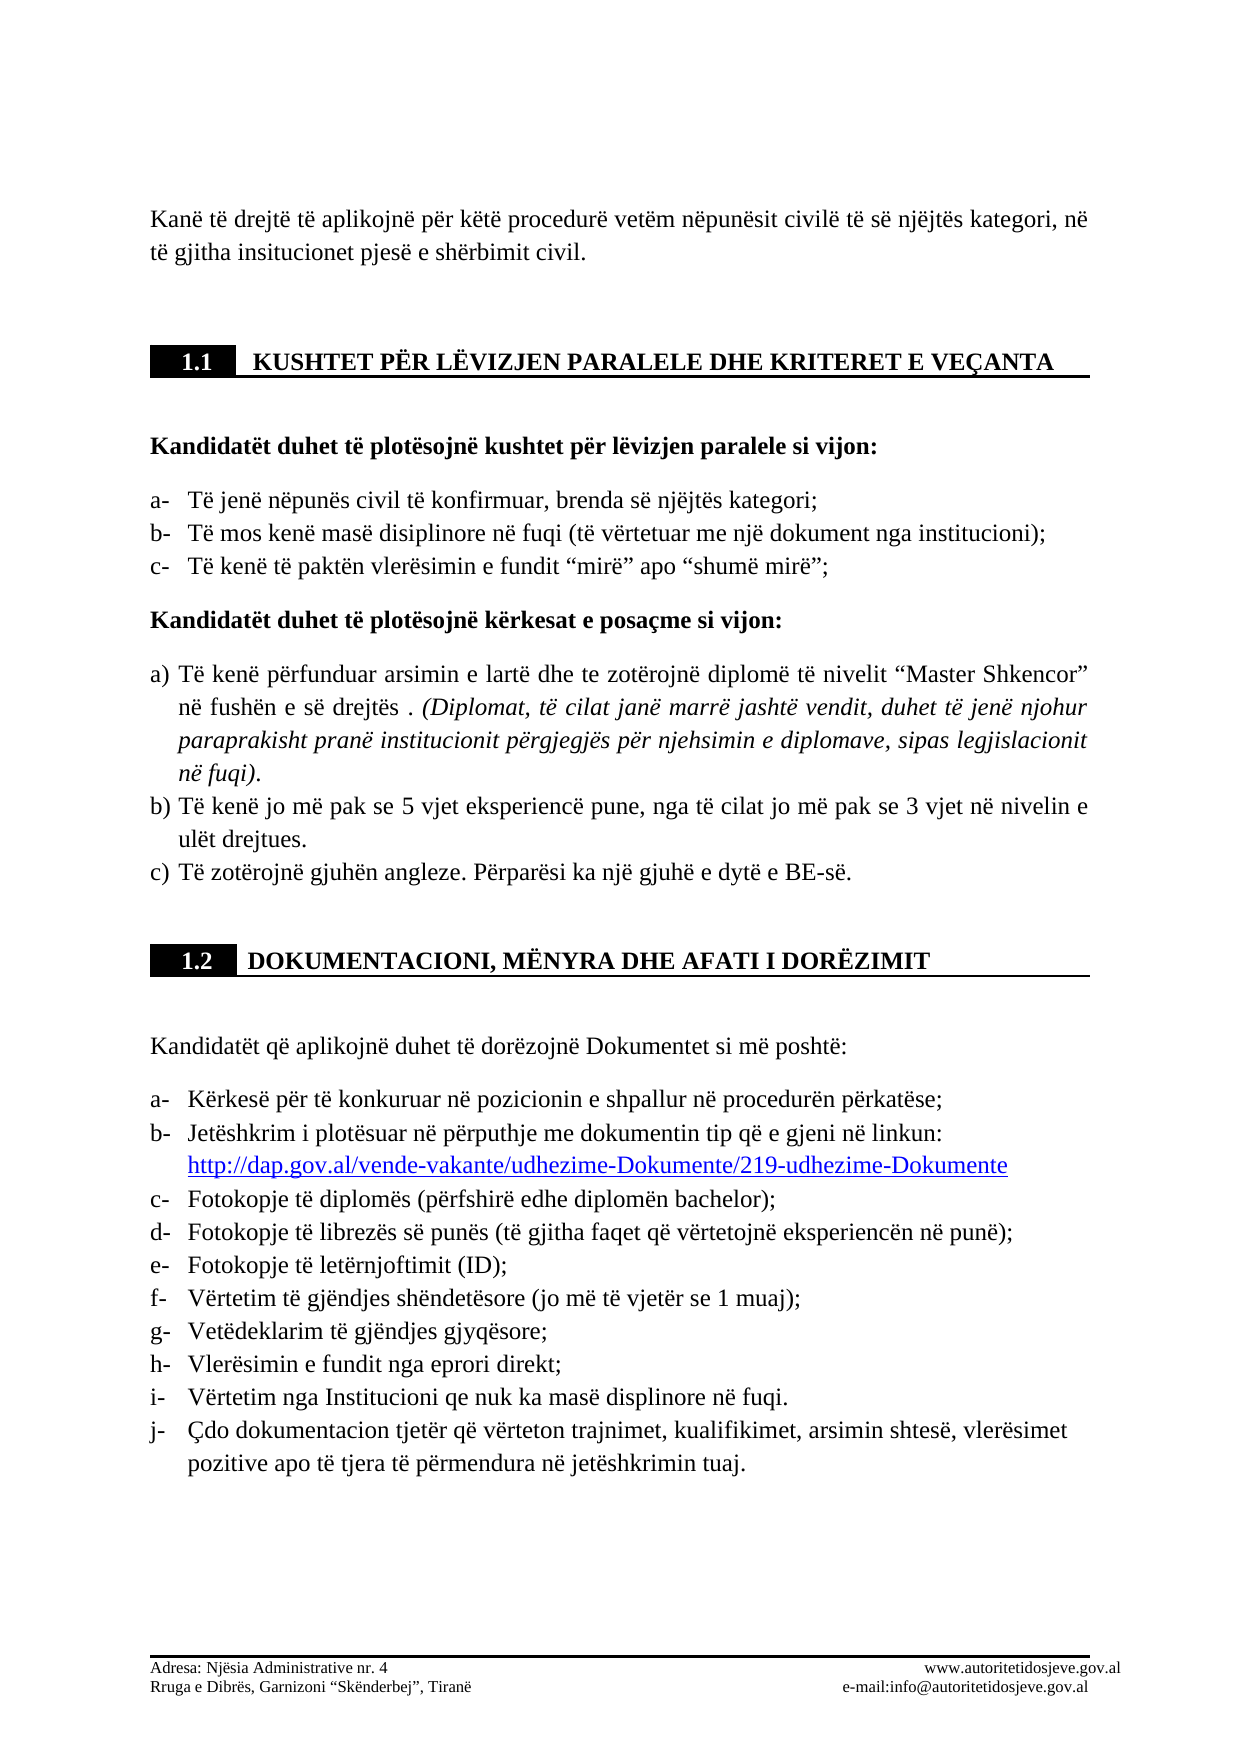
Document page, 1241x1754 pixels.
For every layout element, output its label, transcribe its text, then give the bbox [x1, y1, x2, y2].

list Të mos kenë masë disiplinore në fuqi (të vërtetuar me një dokument nga institucioni); [150, 518, 1090, 547]
table_header DOKUMENTACIONI, MËNYRA DHE AFATI I DORËZIMIT [237, 944, 1090, 975]
list Të jenë nëpunës civil të konfirmuar, brenda së njëjtës kategori; [150, 485, 1090, 514]
list Të kenë jo më pak se 5 vjet eksperiencë pune, nga të cilat jo më pak se 3 vjet në nivelin e ulët drejtues. [150, 791, 1090, 853]
list Fotokopje të letërnjoftimit (ID); [150, 1250, 1090, 1278]
text Kandidatët duhet të plotësojnë kërkesat e posaçme si vijon: [150, 605, 1090, 634]
list Vlerësimin e fundit nga eprori direkt; [150, 1349, 1090, 1377]
list Vërtetim nga Institucioni qe nuk ka masë displinore në fuqi. [150, 1382, 1090, 1411]
list Kërkesë për të konkuruar në pozicionin e shpallur në procedurën përkatëse; [150, 1084, 1090, 1113]
list Vetëdeklarim të gjëndjes gjyqësore; [150, 1316, 1090, 1344]
list Çdo dokumentacion tjetër që vërteton trajnimet, kualifikimet, arsimin shtesë, vlerësimet pozitive apo të tjera të përmendura në jetëshkrimin tuaj. [150, 1415, 1090, 1477]
list Të kenë përfunduar arsimin e lartë dhe te zotërojnë diplomë të nivelit “Master Shkencor” në fushën e së drejtës [150, 659, 1090, 787]
list Vërtetim të gjëndjes shëndetësore (jo më të vjetër se 1 muaj); [150, 1283, 1090, 1311]
text Kandidatët duhet të plotësojnë kushtet për lëvizjen paralele si vijon: [150, 431, 1090, 460]
list Fotokopje të librezës së punës (të gjitha faqet që vërtetojnë eksperiencën në punë); [150, 1217, 1090, 1245]
table_header 1.1.22 [152, 946, 235, 975]
list Të kenë të paktën vlerësimin e fundit “mirë” apo “shumë mirë”; [150, 551, 1090, 580]
list Jetëshkrim i plotësuar në përputhje me dokumentin tip që e gjeni në linkun: [150, 1118, 1090, 1146]
table_header 11.11 [152, 347, 234, 375]
list http://dap.gov.al/vende-vakante/udhezime-Dokumente/219-udhezime-Dokumente [187, 1151, 1090, 1179]
text Kandidatët që aplikojnë duhet të dorëzojnë Dokumentet si më poshtë: [150, 1031, 1090, 1059]
list Të zotërojnë gjuhën angleze. Përparësi ka një gjuhë e dytë e BE-së. [150, 857, 1090, 886]
text Kanë të drejtë të aplikojnë për këtë procedurë vetëm nëpunësit civilë të së njëjtës kategori, në të gjitha insitucionet pjesë e shërbimit civil. [150, 204, 1090, 266]
list Fotokopje të diplomës (përfshirë edhe diplomën bachelor); [150, 1184, 1090, 1212]
table_header KUSHTET PËR LËVIZJEN PARALELE DHE KRITERET E VEÇANTA [236, 345, 1090, 375]
